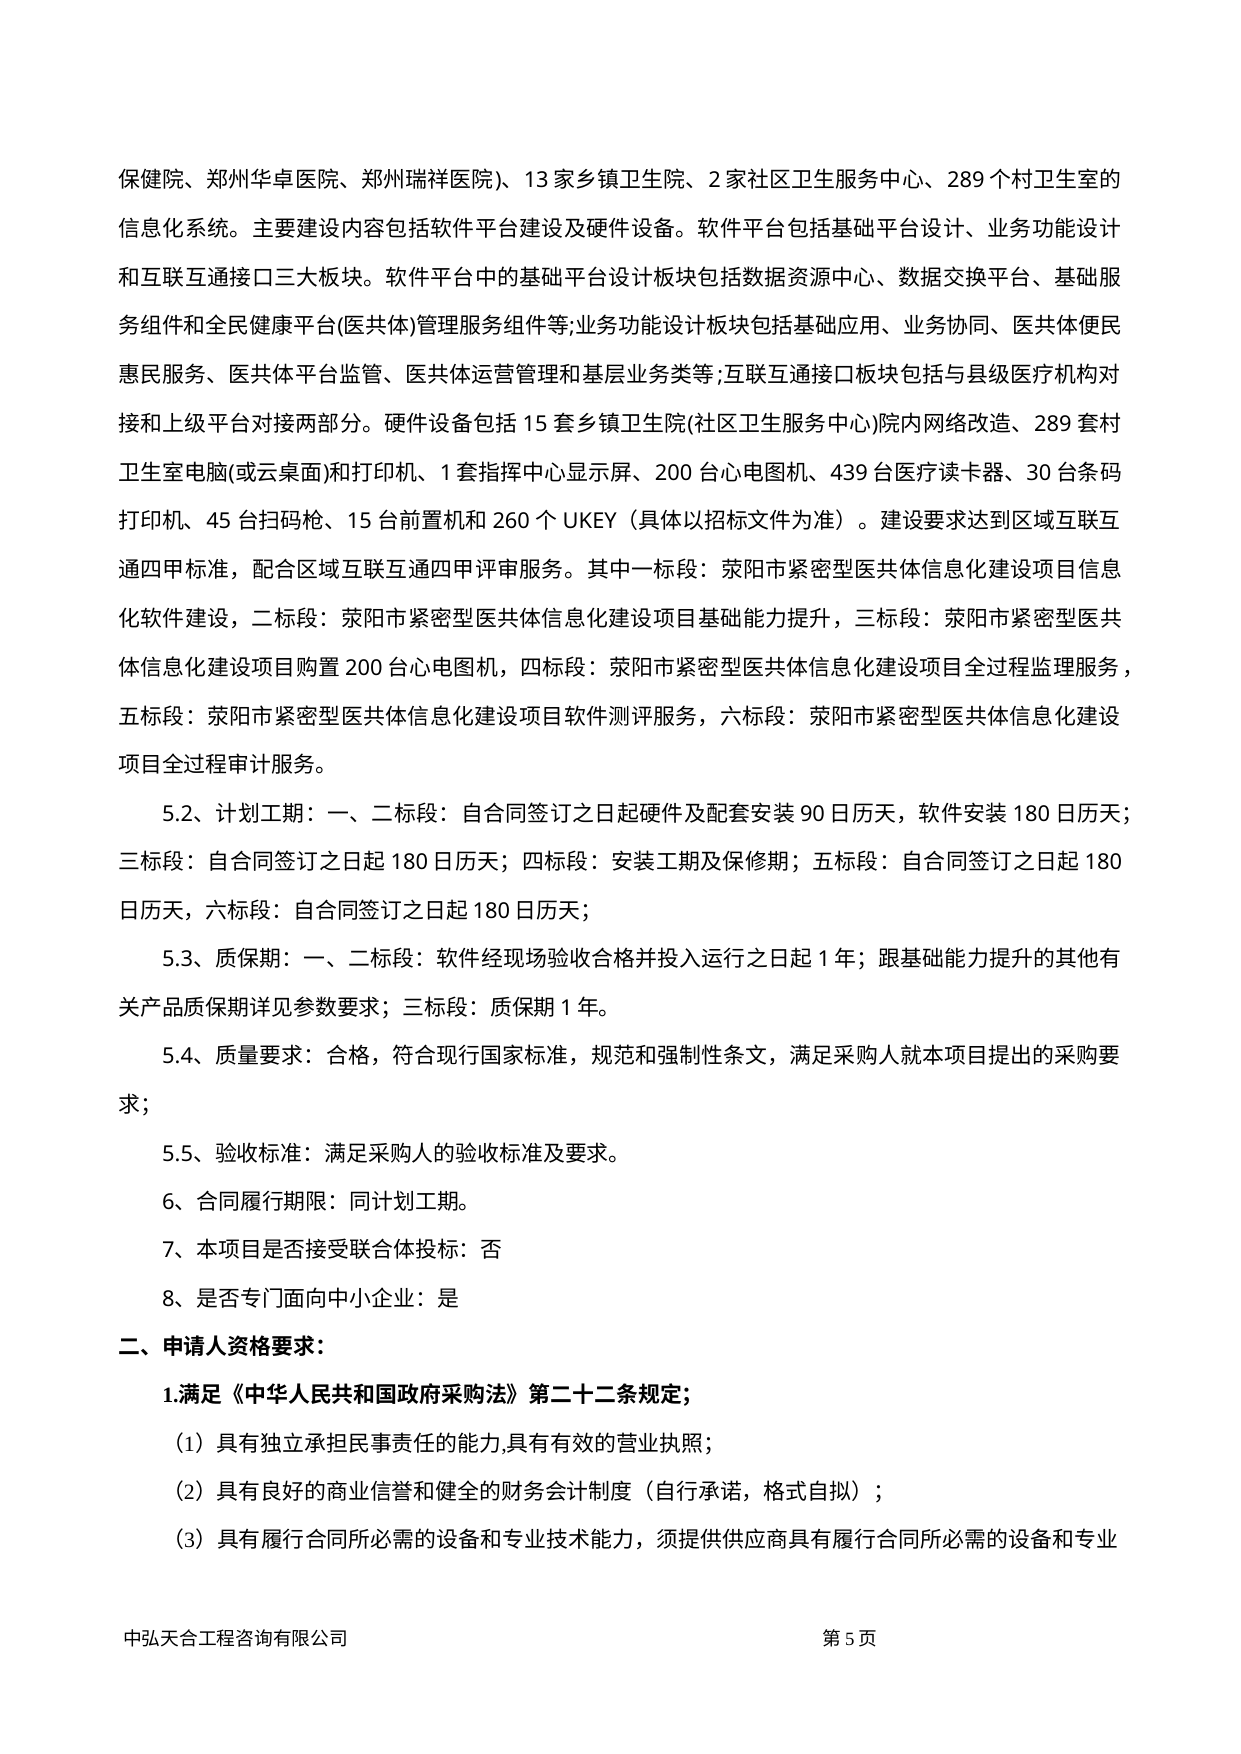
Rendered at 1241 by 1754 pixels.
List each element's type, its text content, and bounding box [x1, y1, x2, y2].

text 1.满足《中华人民共和国政府采购法》第二十二条规定； [118, 1377, 1122, 1409]
text 7、本项目是否接受联合体投标：否 [118, 1232, 1122, 1264]
text 5.4、质量要求：合格，符合现行国家标准，规范和强制性条文，满足采购人就本项目提出的采购要求； [118, 1038, 1122, 1119]
text 二、申请人资格要求： [118, 1329, 1122, 1361]
text 5.3、质保期：一、二标段：软件经现场验收合格并投入运行之日起1年；跟基础能力提升的其他有关产品质保期详见参数要求；三标段：质保期1年。 [118, 941, 1122, 1022]
text 6、合同履行期限：同计划工期。 [118, 1184, 1122, 1216]
text （1）具有独立承担民事责任的能力,具有有效的营业执照； [118, 1425, 1122, 1458]
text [118, 162, 1122, 779]
text （2）具有良好的商业信誉和健全的财务会计制度（自行承诺，格式自拟）； [118, 1474, 1122, 1506]
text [118, 1522, 1122, 1554]
text 5.5、验收标准：满足采购人的验收标准及要求。 [118, 1135, 1122, 1168]
text 5.2、计划工期：一、二标段：自合同签订之日起硬件及配套安装90日历天，软件安装180日历天；三标段：自合同签订之日起180日历天；四标段：安装工期及保修期；五标段：自合同签订之日起180日历天，六标段：自合同签订之日起180日历天； [118, 795, 1122, 925]
text 8、是否专门面向中小企业：是 [118, 1280, 1122, 1313]
